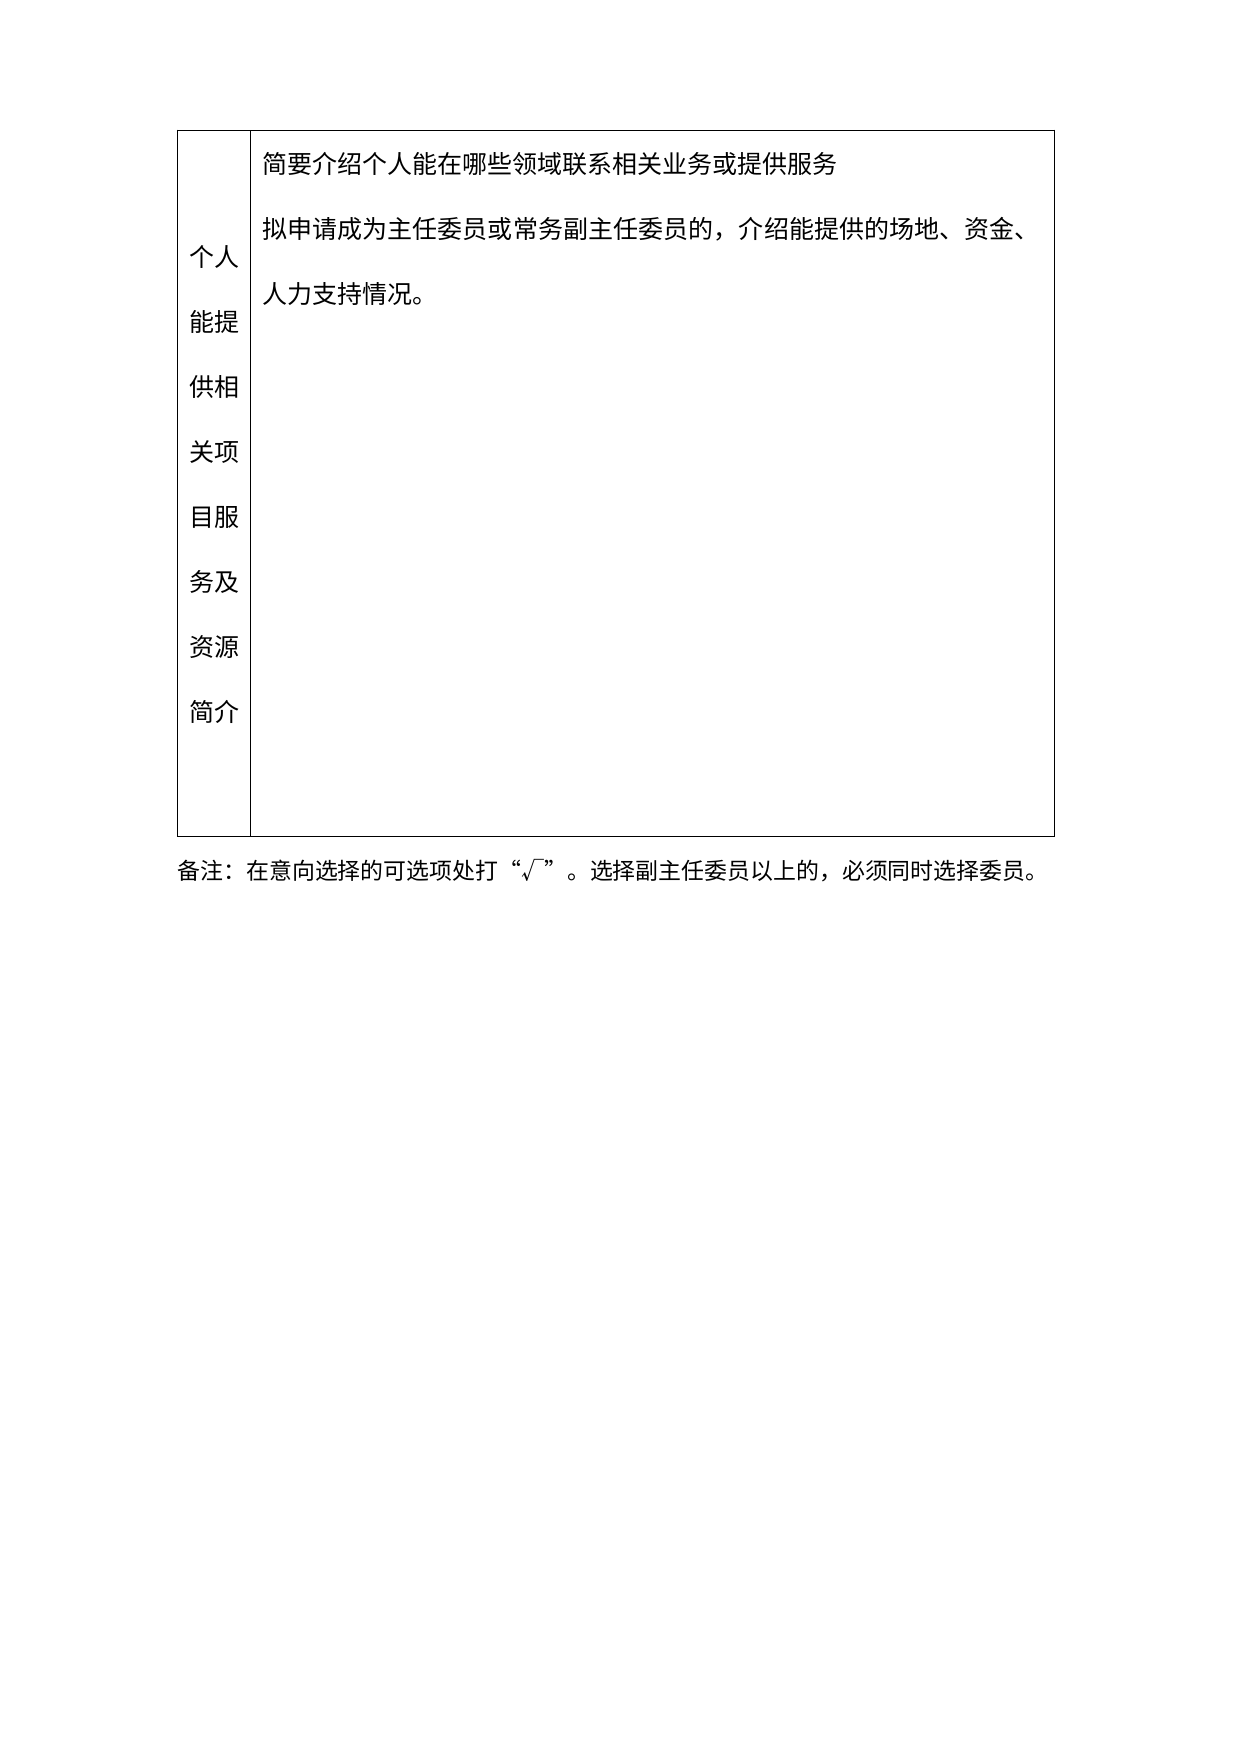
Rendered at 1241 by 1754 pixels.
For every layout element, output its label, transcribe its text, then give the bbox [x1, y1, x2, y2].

table_cell 个人能提供相关项目服务及资源简介 [178, 131, 250, 836]
text 备注：在意向选择的可选项处打“√”。选择副主任委员以上的，必须同时选择委员。 [177, 837, 1063, 902]
table_cell 简要介绍个人能在哪些领域联系相关业务或提供服务 拟申请成为主任委员或常务副主任委员的，介绍能提供的场地、资金、人力支持情况。 [251, 131, 1054, 836]
